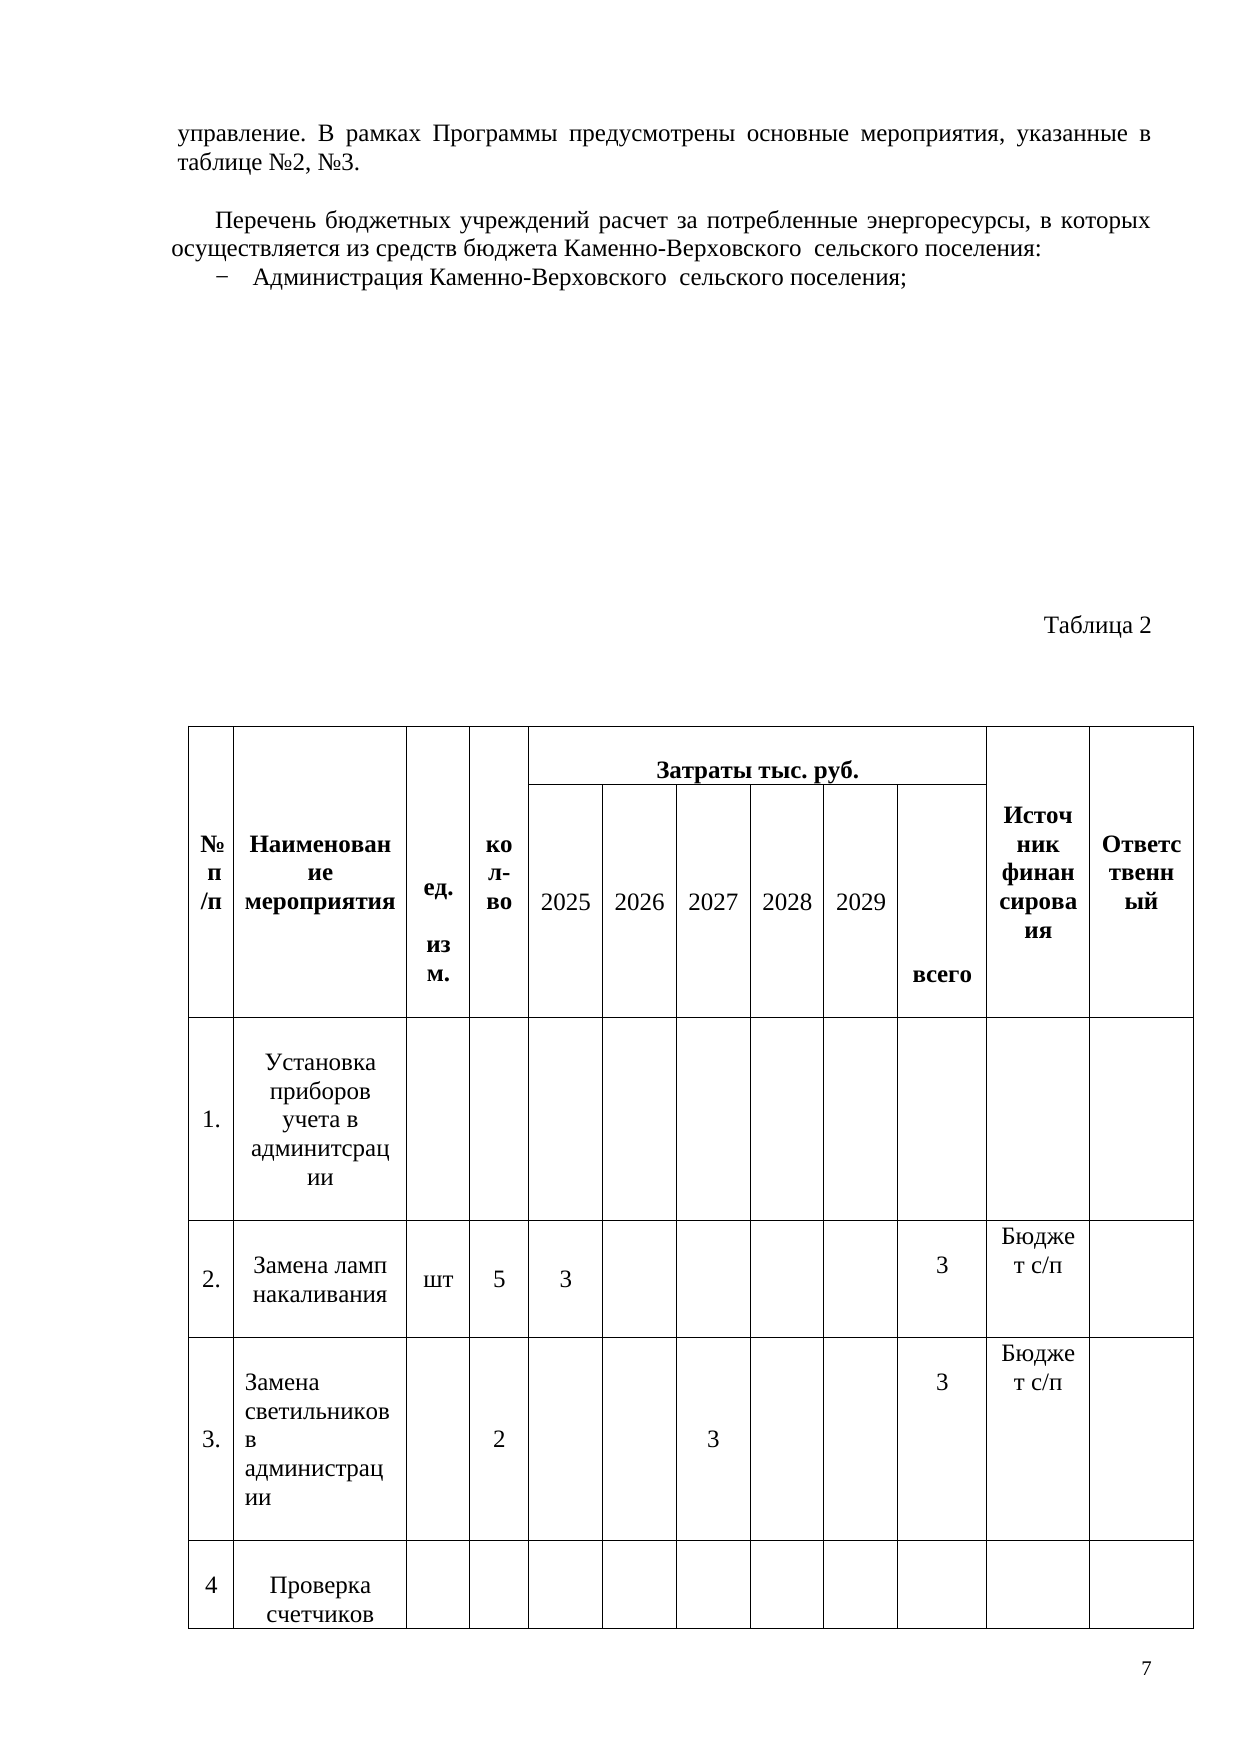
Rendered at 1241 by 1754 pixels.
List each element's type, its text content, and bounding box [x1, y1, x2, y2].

table_cell 5 [470, 1221, 528, 1337]
table_cell [677, 1221, 750, 1337]
table_cell 2028 [751, 785, 823, 1017]
table_header № п/п [189, 727, 233, 1017]
table_cell Замена ламп накаливания [234, 1221, 406, 1337]
table_cell [470, 1018, 528, 1220]
table_cell [407, 1338, 469, 1540]
table_cell [824, 1221, 897, 1337]
table_cell всего [898, 785, 986, 1017]
table_cell [603, 1221, 676, 1337]
table_cell 2 [470, 1338, 528, 1540]
table_cell 1. [189, 1018, 233, 1220]
table_cell 3 [529, 1221, 602, 1337]
table_cell [1090, 1541, 1193, 1628]
table_cell [751, 1018, 823, 1220]
table_cell 3 [677, 1338, 750, 1540]
table_cell [529, 1018, 602, 1220]
table_cell Бюджет с/п [987, 1221, 1089, 1337]
table_cell Бюджет с/п [987, 1338, 1089, 1540]
table_cell [1090, 1221, 1193, 1337]
table_header кол-во [470, 727, 528, 1017]
table_cell 3 [898, 1221, 986, 1337]
table_cell [1090, 1018, 1193, 1220]
table_cell Проверка счетчиков [234, 1541, 406, 1628]
table_cell [407, 1541, 469, 1628]
table_cell 2025 [529, 785, 602, 1017]
table_cell [407, 1018, 469, 1220]
table_cell [751, 1541, 823, 1628]
table_cell [824, 1541, 897, 1628]
table_cell [470, 1541, 528, 1628]
table_cell 2026 [603, 785, 676, 1017]
table_cell Замена светильников в администрации [234, 1338, 406, 1540]
text Перечень бюджетных учреждений расчет за потребленные энергоресурсы, в которых осуществляется из средств бюджета Каменно-Верховского сельского поселения: [171, 205, 1152, 262]
table_cell Установка приборов учета в админитсрации [234, 1018, 406, 1220]
table_cell 2027 [677, 785, 750, 1017]
table_cell [677, 1018, 750, 1220]
table_header Наименование мероприятия [234, 727, 406, 1017]
text Таблица 2 [177, 610, 1152, 638]
table_cell 2. [189, 1221, 233, 1337]
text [177, 118, 1152, 176]
table_cell шт [407, 1221, 469, 1337]
table_cell [529, 1541, 602, 1628]
table_cell [677, 1541, 750, 1628]
table_cell 3 [898, 1338, 986, 1540]
table_header ед. изм. [407, 727, 469, 1017]
table_cell [824, 1338, 897, 1540]
table_cell [987, 1541, 1089, 1628]
table_header Затраты тыс. руб. [529, 727, 986, 784]
table_cell [987, 1018, 1089, 1220]
table_cell [603, 1018, 676, 1220]
table_header Ответственный [1090, 727, 1193, 1017]
table_cell 3. [189, 1338, 233, 1540]
table_header Источник финансироваия [987, 727, 1089, 1017]
table_cell [1090, 1338, 1193, 1540]
table_cell 4 [189, 1541, 233, 1628]
table_cell [898, 1018, 986, 1220]
table_cell [824, 1018, 897, 1220]
list Администрация Каменно-Верховского сельского поселения; [215, 262, 1152, 291]
table_cell [603, 1541, 676, 1628]
table_cell [751, 1221, 823, 1337]
table_cell [898, 1541, 986, 1628]
table_cell [603, 1338, 676, 1540]
table_cell [529, 1338, 602, 1540]
table_cell [751, 1338, 823, 1540]
table_cell 2029 [824, 785, 897, 1017]
